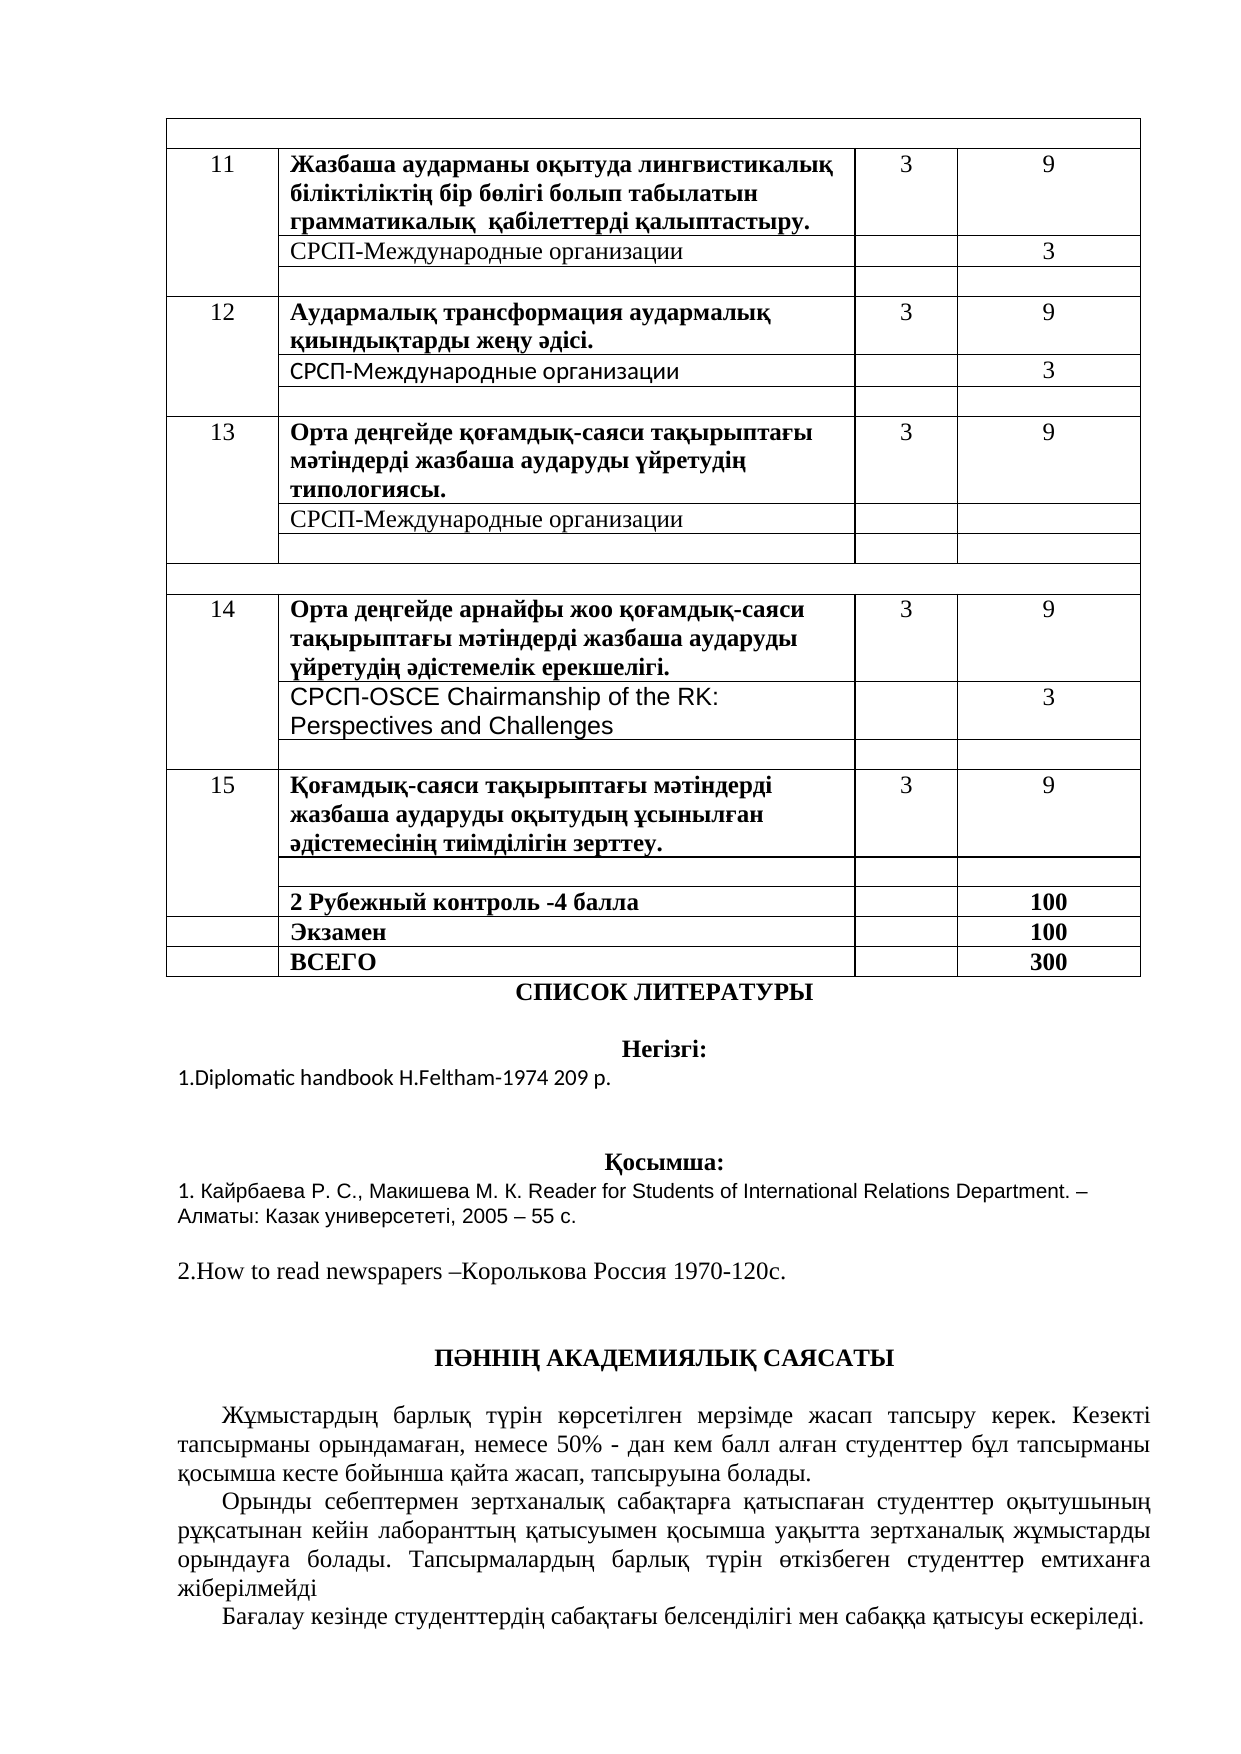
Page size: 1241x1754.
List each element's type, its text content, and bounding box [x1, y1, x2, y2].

table_cell [856, 236, 957, 266]
table_cell [856, 355, 957, 386]
table_cell 3 [958, 682, 1140, 739]
table_cell 3 [856, 770, 957, 856]
table_cell 9 [958, 595, 1140, 681]
table_cell 3 [958, 236, 1140, 266]
table_cell 3 [856, 417, 957, 503]
table_cell 12 [167, 297, 278, 416]
table_cell 9 [958, 770, 1140, 856]
table_cell [856, 887, 957, 916]
table_cell 100 [958, 917, 1140, 946]
table_cell [958, 858, 1140, 886]
table_cell 100 [958, 887, 1140, 916]
table_cell 11 [167, 149, 278, 296]
table_cell [279, 267, 854, 296]
table_cell 2 Рубежный контроль -4 балла [279, 887, 854, 916]
table_cell [279, 858, 854, 886]
text Қосымша: [177, 1147, 1152, 1176]
table_cell [958, 504, 1140, 533]
table_cell 14 [167, 595, 278, 769]
table_cell 13 [167, 417, 278, 563]
table_cell [958, 267, 1140, 296]
table_cell 300 [958, 947, 1140, 976]
table_cell [167, 947, 278, 976]
text Негізгі: [177, 1034, 1152, 1063]
table_cell [167, 917, 278, 946]
table_cell СРСП-Международные организации [279, 504, 854, 533]
table_cell 3 [856, 297, 957, 354]
table_cell 9 [958, 149, 1140, 235]
table_cell [279, 740, 854, 769]
text СПИСОК ЛИТЕРАТУРЫ [177, 977, 1152, 1005]
table_cell Қоғамдық-саяси тақырыптағы мәтіндерді жазбаша аударуды оқытудың ұсынылған әдістемесінің тиімділігін зерттеу. [279, 770, 854, 856]
table_cell [856, 917, 957, 946]
table_cell Орта деңгейде қоғамдық-саяси тақырыптағы мәтіндерді жазбаша аударуды үйретудің типологиясы. [279, 417, 854, 503]
table_cell Экзамен [279, 917, 854, 946]
text ПӘННІҢ АКАДЕМИЯЛЫҚ САЯСАТЫ [177, 1343, 1152, 1371]
table_cell [856, 534, 957, 563]
table_cell [856, 267, 957, 296]
table_cell [856, 858, 957, 886]
table_cell СРСП-OSCE Chairmanship of the RK: Perspectives and Challenges [279, 682, 854, 739]
text Бағалау кезінде студенттердің сабақтағы белсенділігі мен сабаққа қатысуы ескеріледі. [177, 1601, 1152, 1630]
table_cell [856, 387, 957, 416]
table_cell [856, 504, 957, 533]
table_cell [279, 387, 854, 416]
table_cell СРСП-Международные организации [279, 355, 854, 386]
text 2.How to read newspapers –Королькова Россия 1970-120с. [177, 1256, 1152, 1285]
table_header [167, 119, 1140, 148]
table_cell [958, 740, 1140, 769]
table_cell 3 [856, 595, 957, 681]
table_cell Аудармалық трансформация аудармалық қиындықтарды жеңу әдісі. [279, 297, 854, 354]
table_cell Жазбаша аударманы оқытуда лингвистикалық біліктіліктің бір бөлігі болып табылатын грамматикалық қабілеттерді қалыптастыру. [279, 149, 854, 235]
table_cell 15 [167, 770, 278, 916]
table_cell [167, 564, 1140, 593]
table_cell [856, 682, 957, 739]
table_cell [958, 387, 1140, 416]
table_cell Орта деңгейде арнайфы жоо қоғамдық-саяси тақырыптағы мәтіндерді жазбаша аударуды үйретудің әдістемелік ерекшелігі. [279, 595, 854, 681]
table_cell 3 [856, 149, 957, 235]
table_cell [279, 534, 854, 563]
table_cell ВСЕГО [279, 947, 854, 976]
text Жұмыстардың барлық түрін көрсетілген мерзімде жасап тапсыру керек. Кезекті тапсырманы орындамаған, немесе 50% - дан кем балл алған студенттер бұл тапсырманы қосымша кесте бойынша қайта жасап, тапсыруына болады. [177, 1400, 1152, 1486]
table_cell 9 [958, 297, 1140, 354]
table_cell [856, 947, 957, 976]
table_cell [856, 740, 957, 769]
table_cell СРСП-Международные организации [279, 236, 854, 266]
text Орынды себептермен зертханалық сабақтарға қатыспаған студенттер оқытушының рұқсатынан кейін лаборанттың қатысуымен қосымша уақытта зертханалық жұмыстарды орындауға болады. Тапсырмалардың барлық түрін өткізбеген студенттер емтиханға жіберілмейді [177, 1486, 1152, 1601]
table_cell 9 [958, 417, 1140, 503]
table_cell 3 [958, 355, 1140, 386]
text 1. Кайрбаева Р. С., Макишева М. К. Reader for Students of International Relations Department. – Алматы: Казак универсететi, 2005 – 55 с. [177, 1176, 1152, 1228]
text 1.Diplomatic handbook H.Feltham-1974 209 p. [177, 1063, 1152, 1091]
table_cell [958, 534, 1140, 563]
